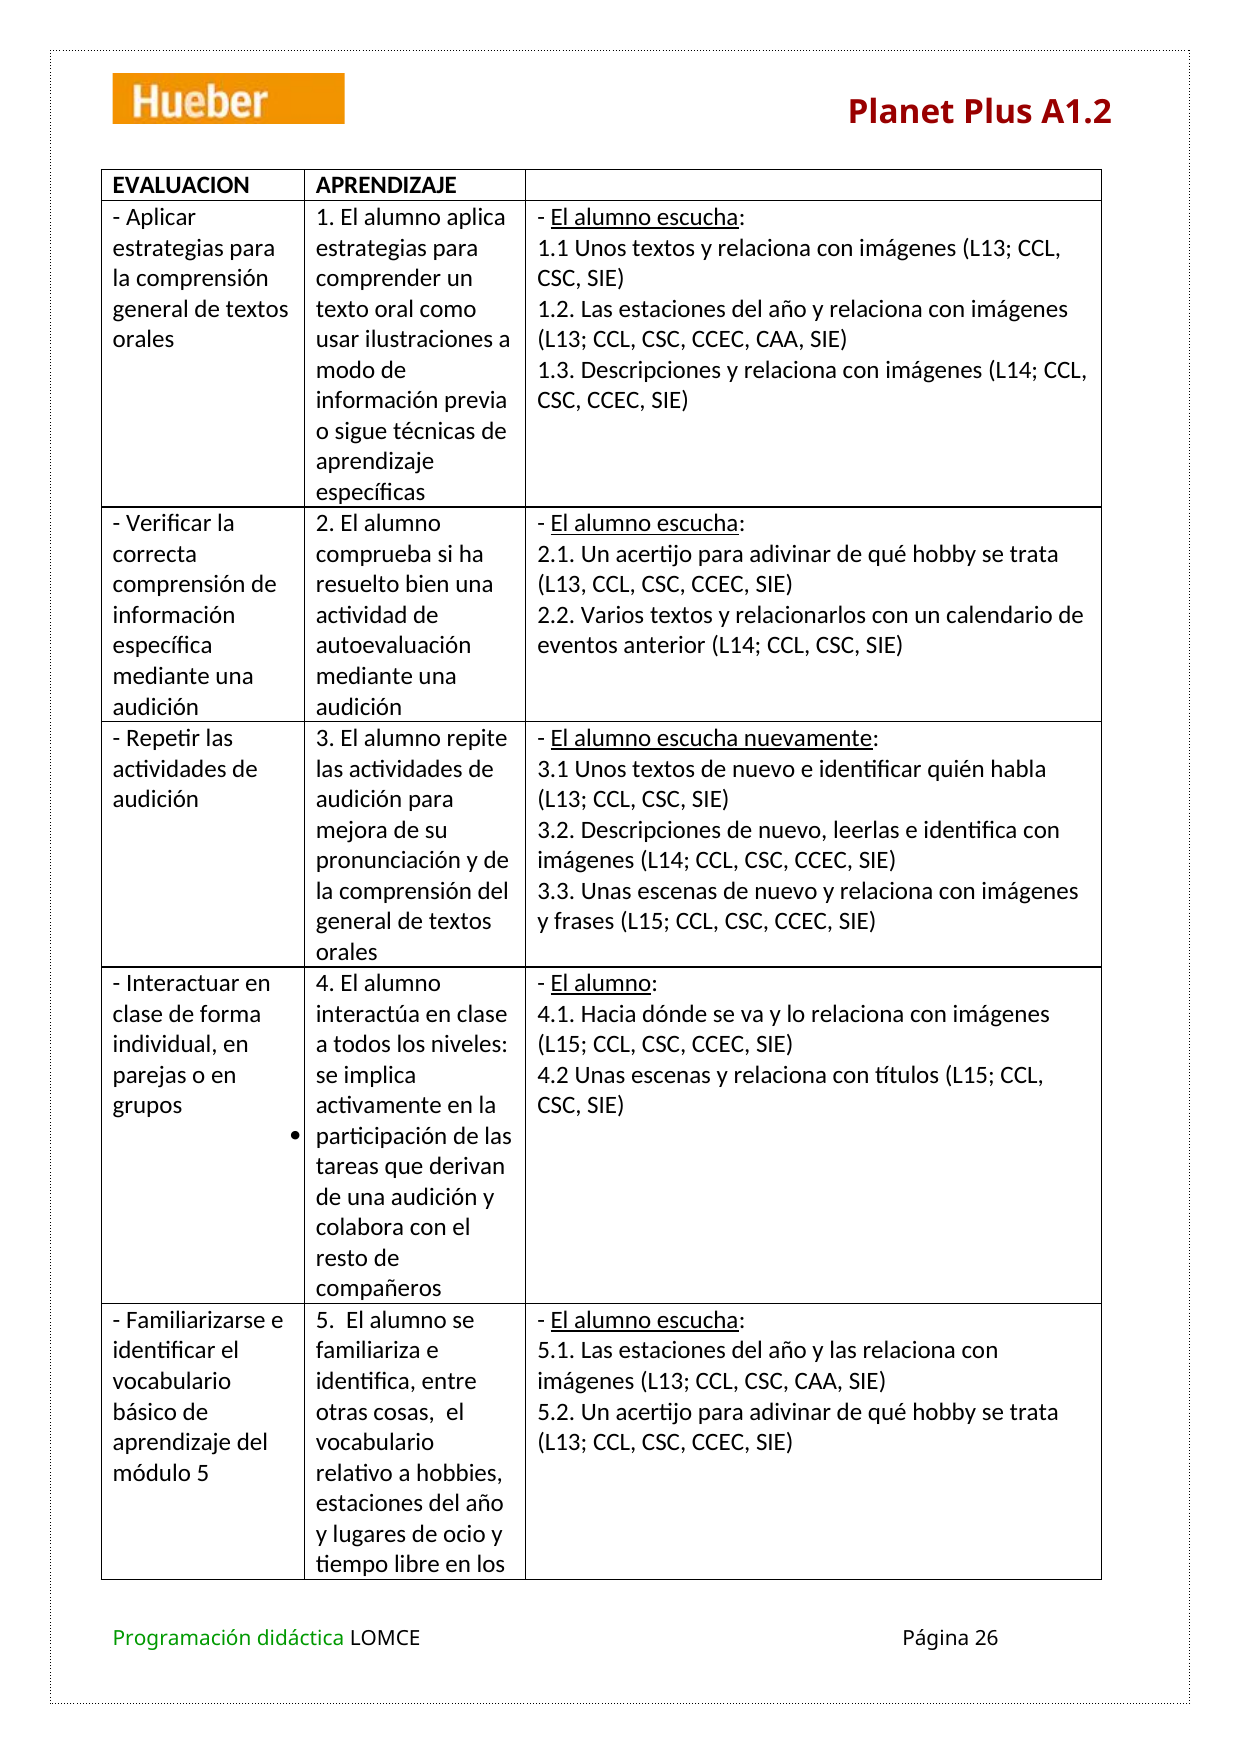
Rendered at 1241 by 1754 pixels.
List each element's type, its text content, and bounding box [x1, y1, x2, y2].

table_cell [102, 1304, 304, 1579]
table_cell - El alumno: 4.1. Hacia dónde se va y lo relaciona con imágenes (L15; CCL, CSC, CCEC, SIE) 4.2 Unas escenas y relaciona con títulos (L15; CCL, CSC, SIE) [526, 968, 1101, 1303]
table_cell 2. El alumno comprueba si ha resuelto bien una actividad de autoevaluación mediante una audición [305, 508, 525, 721]
table_cell - El alumno escucha nuevamente: 3.1 Unos textos de nuevo e identificar quién habla (L13; CCL, CSC, SIE) 3.2. Descripciones de nuevo, leerlas e identifica con imágenes (L14; CCL, CSC, CCEC, SIE) 3.3. Unas escenas de nuevo y relaciona con imágenes y frases (L15; CCL, CSC, CCEC, SIE) [526, 722, 1101, 966]
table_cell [526, 1304, 1101, 1579]
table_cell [305, 1304, 525, 1579]
picture [112, 73, 345, 124]
table_cell - El alumno escucha: 1.1 Unos textos y relaciona con imágenes (L13; CCL, CSC, SIE) 1.2. Las estaciones del año y relaciona con imágenes (L13; CCL, CSC, CCEC, CAA, SIE) 1.3. Descripciones y relaciona con imágenes (L14; CCL, CSC, CCEC, SIE) [526, 201, 1101, 506]
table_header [305, 170, 525, 200]
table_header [526, 170, 1101, 200]
table_cell - Verificar la correcta comprensión de información específica mediante una audición [102, 508, 304, 721]
table_cell - Aplicar estrategias para la comprensión general de textos orales [102, 201, 304, 506]
table_cell 1. El alumno aplica estrategias para comprender un texto oral como usar ilustraciones a modo de información previa o sigue técnicas de aprendizaje específicas [305, 201, 525, 506]
table_cell - Interactuar en clase de forma individual, en parejas o en grupos [102, 968, 304, 1303]
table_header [102, 170, 304, 200]
table_cell 4. El alumno interactúa en clase a todos los niveles: se implica activamente en la participación de las tareas que derivan de una audición y colabora con el resto de compañeros [305, 968, 525, 1303]
table_cell - Repetir las actividades de audición [102, 722, 304, 966]
table_cell - El alumno escucha: 2.1. Un acertijo para adivinar de qué hobby se trata (L13, CCL, CSC, CCEC, SIE) 2.2. Varios textos y relacionarlos con un calendario de eventos anterior (L14; CCL, CSC, SIE) [526, 508, 1101, 721]
table_cell 3. El alumno repite las actividades de audición para mejora de su pronunciación y de la comprensión del general de textos orales [305, 722, 525, 966]
